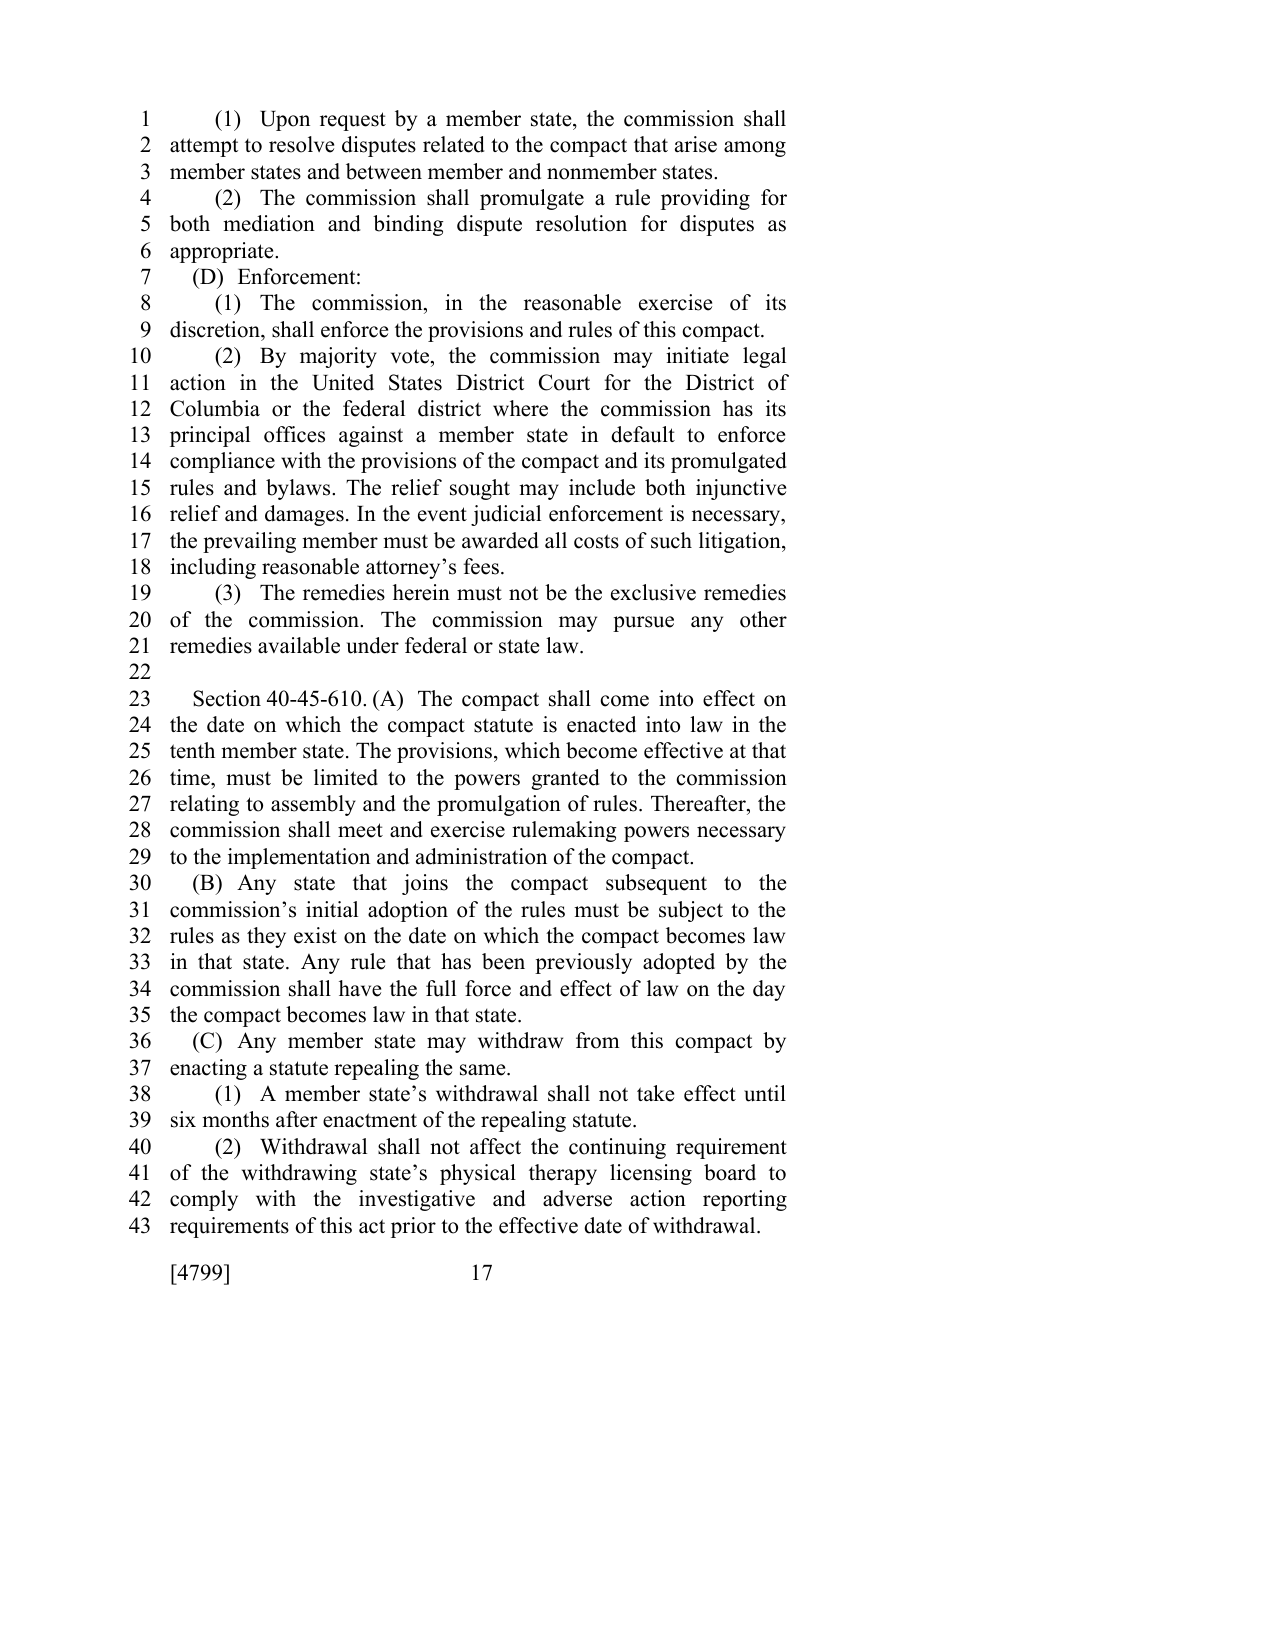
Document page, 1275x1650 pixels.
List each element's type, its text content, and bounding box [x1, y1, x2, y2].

text (B) Any state that joins the compact subsequent to the commission’s initial adoption of the rules must be subject to the rules as they exist on the date on which the compact becomes law in that state. Any rule that has been previously adopted by the commission shall have the full force and effect of law on the day the compact becomes law in that state. [169, 869, 787, 1027]
text (D) Enforcement: [169, 263, 787, 289]
text (1) Upon request by a member state, the commission shall attempt to resolve disputes related to the compact that arise among member states and between member and nonmember states. [169, 105, 787, 184]
text Section 40-45-610. (A) The compact shall come into effect on the date on which the compact statute is enacted into law in the tenth member state. The provisions, which become effective at that time, must be limited to the powers granted to the commission relating to assembly and the promulgation of rules. Thereafter, the commission shall meet and exercise rulemaking powers necessary to the implementation and administration of the compact. [169, 685, 787, 869]
text (3) The remedies herein must not be the exclusive remedies of the commission. The commission may pursue any other remedies available under federal or state law. [169, 579, 787, 658]
text (1) A member state’s withdrawal shall not take effect until six months after enactment of the repealing statute. [169, 1080, 787, 1133]
text (1) The commission, in the reasonable exercise of its discretion, shall enforce the provisions and rules of this compact. [169, 289, 787, 342]
text (2) Withdrawal shall not affect the continuing requirement of the withdrawing state’s physical therapy licensing board to comply with the investigative and adverse action reporting requirements of this act prior to the effective date of withdrawal. [169, 1133, 787, 1238]
text (2) The commission shall promulgate a rule providing for both mediation and binding dispute resolution for disputes as appropriate. [169, 184, 787, 263]
text (C) Any member state may withdraw from this compact by enacting a statute repealing the same. [169, 1027, 787, 1080]
text (2) By majority vote, the commission may initiate legal action in the United States District Court for the District of Columbia or the federal district where the commission has its principal offices against a member state in default to enforce compliance with the provisions of the compact and its promulgated rules and bylaws. The relief sought may include both injunctive relief and damages. In the event judicial enforcement is necessary, the prevailing member must be awarded all costs of such litigation, including reasonable attorney’s fees. [169, 342, 787, 579]
